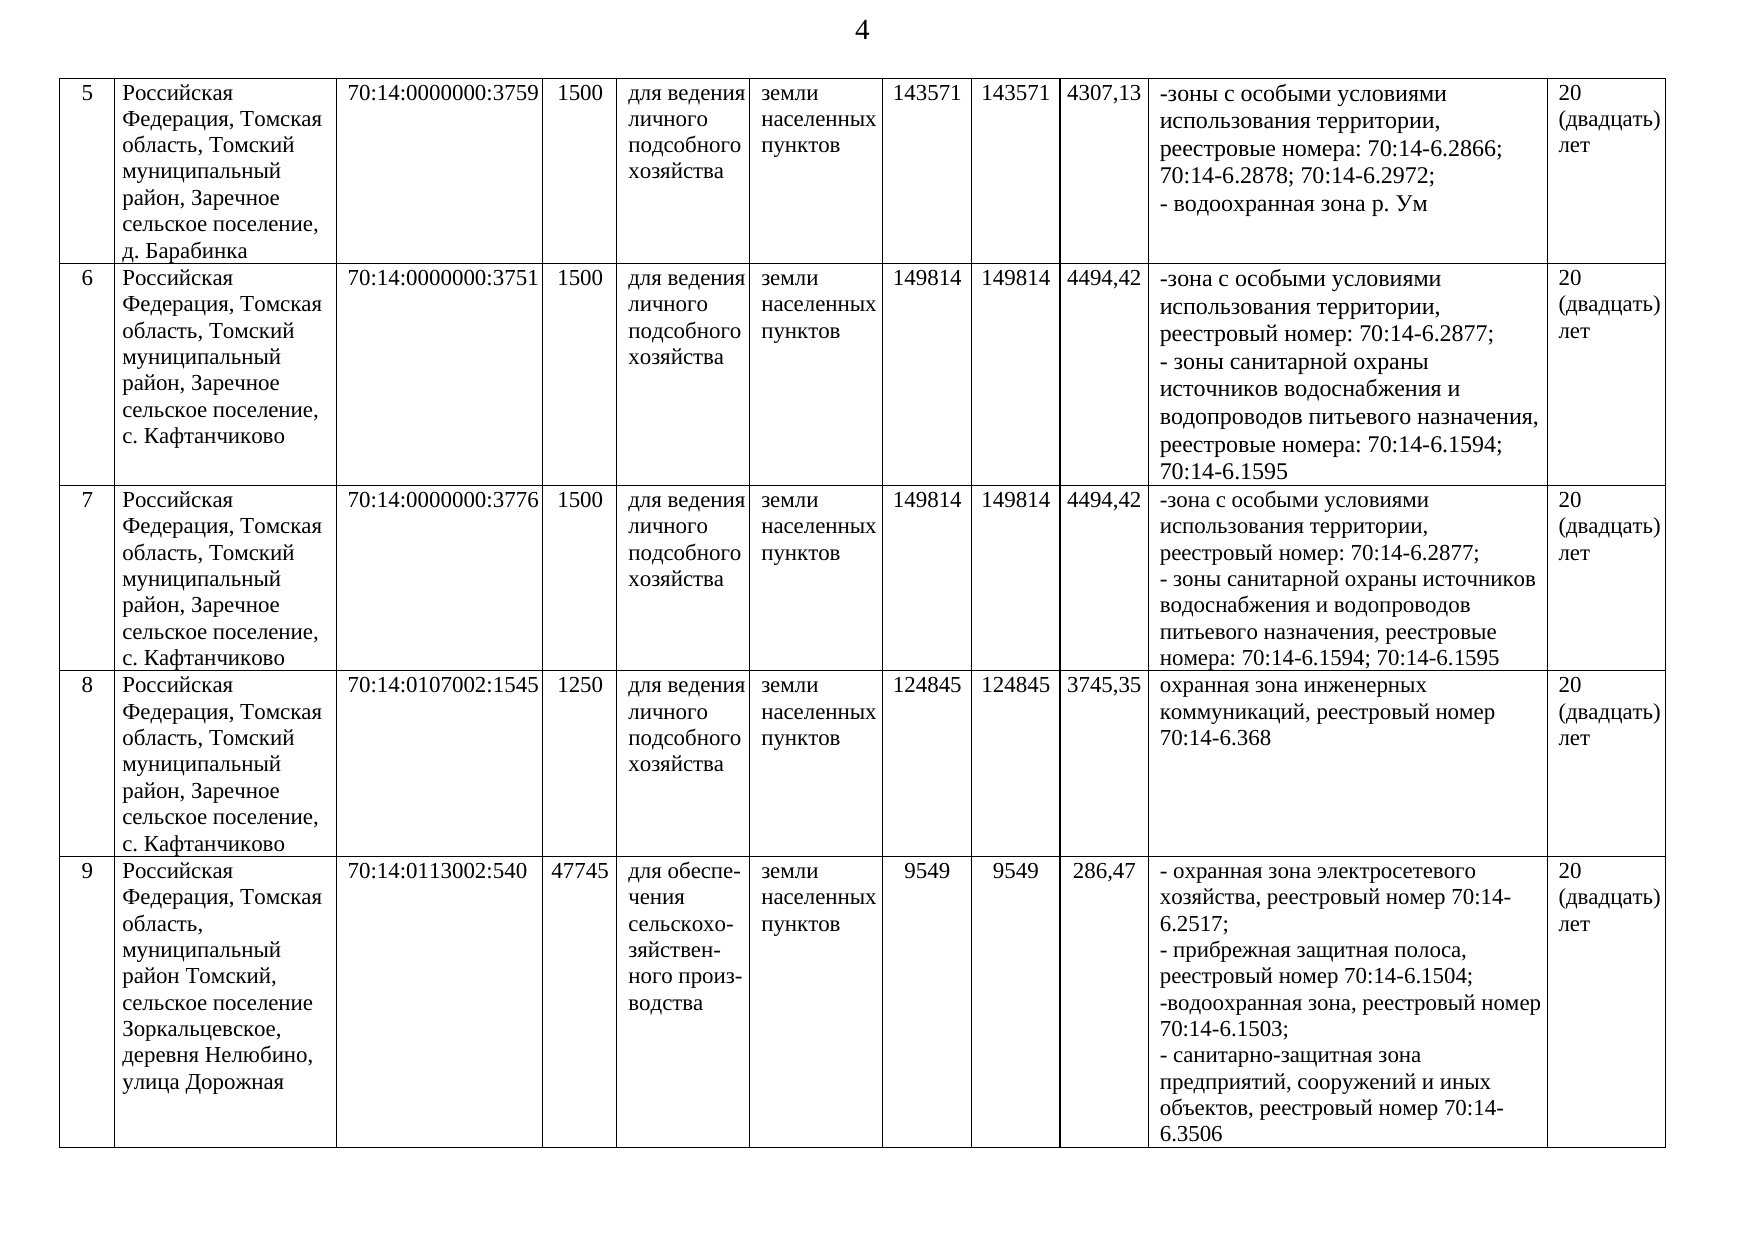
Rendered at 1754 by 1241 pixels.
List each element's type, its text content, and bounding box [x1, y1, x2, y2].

table_cell 70:14:0107002:1545 [337, 671, 542, 856]
table_cell 7 [60, 486, 114, 670]
table_cell для ведения личного подсобного хозяйства [617, 671, 749, 856]
table_header 70:14:0000000:3759 [337, 79, 542, 263]
table_cell 20 (двадцать) лет [1548, 857, 1665, 1147]
table_cell земли населенных пунктов [750, 671, 882, 856]
table_cell для обеспе-чения сельскохо-зяйствен-ного произ-водства [617, 857, 749, 1147]
table_header 143571 [883, 79, 971, 263]
table_cell 9 [60, 857, 114, 1147]
table_cell земли населенных пунктов [750, 486, 882, 670]
table_cell 20 (двадцать) лет [1548, 486, 1665, 670]
table_cell -зона с особыми условиями использования территории, реестровый номер: 70:14-6.2877; - зоны санитарной охраны источников водоснабжения и водопроводов питьевого назначения, реестровые номера: 70:14-6.1594; 70:14-6.1595 [1149, 486, 1547, 670]
table_cell 9549 [883, 857, 971, 1147]
table_cell 4494,42 [1061, 264, 1148, 485]
table_cell 9549 [972, 857, 1059, 1147]
table_cell для ведения личного подсобного хозяйства [617, 264, 749, 485]
table_cell 124845 [972, 671, 1059, 856]
table_cell 1250 [543, 671, 616, 856]
table_header земли населенных пунктов [750, 79, 882, 263]
table_cell 47745 [543, 857, 616, 1147]
table_cell 149814 [972, 264, 1059, 485]
table_cell 124845 [883, 671, 971, 856]
table_header 1500 [543, 79, 616, 263]
table_cell 70:14:0113002:540 [337, 857, 542, 1147]
table_header 4307,13 [1061, 79, 1148, 263]
table_cell 149814 [883, 486, 971, 670]
table_cell охранная зона инженерных коммуникаций, реестровый номер 70:14-6.368 [1149, 671, 1547, 856]
table_cell Российская Федерация, Томская область, Томский муниципальный район, Заречное сельское поселение, с. Кафтанчиково [115, 486, 336, 670]
table_header Российская Федерация, Томская область, Томский муниципальный район, Заречное сельское поселение, д. Барабинка [115, 79, 336, 263]
table_cell 286,47 [1061, 857, 1148, 1147]
table_header 20 (двадцать) лет [1548, 79, 1665, 263]
table_cell 20 (двадцать) лет [1548, 264, 1665, 485]
table_cell 4494,42 [1061, 486, 1148, 670]
table_header 5 [60, 79, 114, 263]
table_cell 70:14:0000000:3776 [337, 486, 542, 670]
table_header 143571 [972, 79, 1059, 263]
table_header для ведения личного подсобного хозяйства [617, 79, 749, 263]
table_cell 70:14:0000000:3751 [337, 264, 542, 485]
table_header -зоны с особыми условиями использования территории, реестровые номера: 70:14-6.2866; 70:14-6.2878; 70:14-6.2972; - водоохранная зона р. Ум [1149, 79, 1547, 263]
table_cell 1500 [543, 264, 616, 485]
table_cell Российская Федерация, Томская область, Томский муниципальный район, Заречное сельское поселение, с. Кафтанчиково [115, 671, 336, 856]
table_cell -зона с особыми условиями использования территории, реестровый номер: 70:14-6.2877; - зоны санитарной охраны источников водоснабжения и водопроводов питьевого назначения, реестровые номера: 70:14-6.1594; 70:14-6.1595 [1149, 264, 1547, 485]
table_cell 149814 [972, 486, 1059, 670]
table_cell 149814 [883, 264, 971, 485]
table_cell Российская Федерация, Томская область, Томский муниципальный район, Заречное сельское поселение, с. Кафтанчиково [115, 264, 336, 485]
table_cell 1500 [543, 486, 616, 670]
table_cell 8 [60, 671, 114, 856]
table_cell 20 (двадцать) лет [1548, 671, 1665, 856]
table_cell для ведения личного подсобного хозяйства [617, 486, 749, 670]
table_cell Российская Федерация, Томская область, муниципальный район Томский, сельское поселение Зоркальцевское, деревня Нелюбино, улица Дорожная [115, 857, 336, 1147]
table_cell 6 [60, 264, 114, 485]
table_cell земли населенных пунктов [750, 857, 882, 1147]
table_cell 3745,35 [1061, 671, 1148, 856]
table_cell земли населенных пунктов [750, 264, 882, 485]
table_cell - охранная зона электросетевого хозяйства, реестровый номер 70:14-6.2517; - прибрежная защитная полоса, реестровый номер 70:14-6.1504; -водоохранная зона, реестровый номер 70:14-6.1503; - санитарно-защитная зона предприятий, сооружений и иных объектов, реестровый номер 70:14-6.3506 [1149, 857, 1547, 1147]
